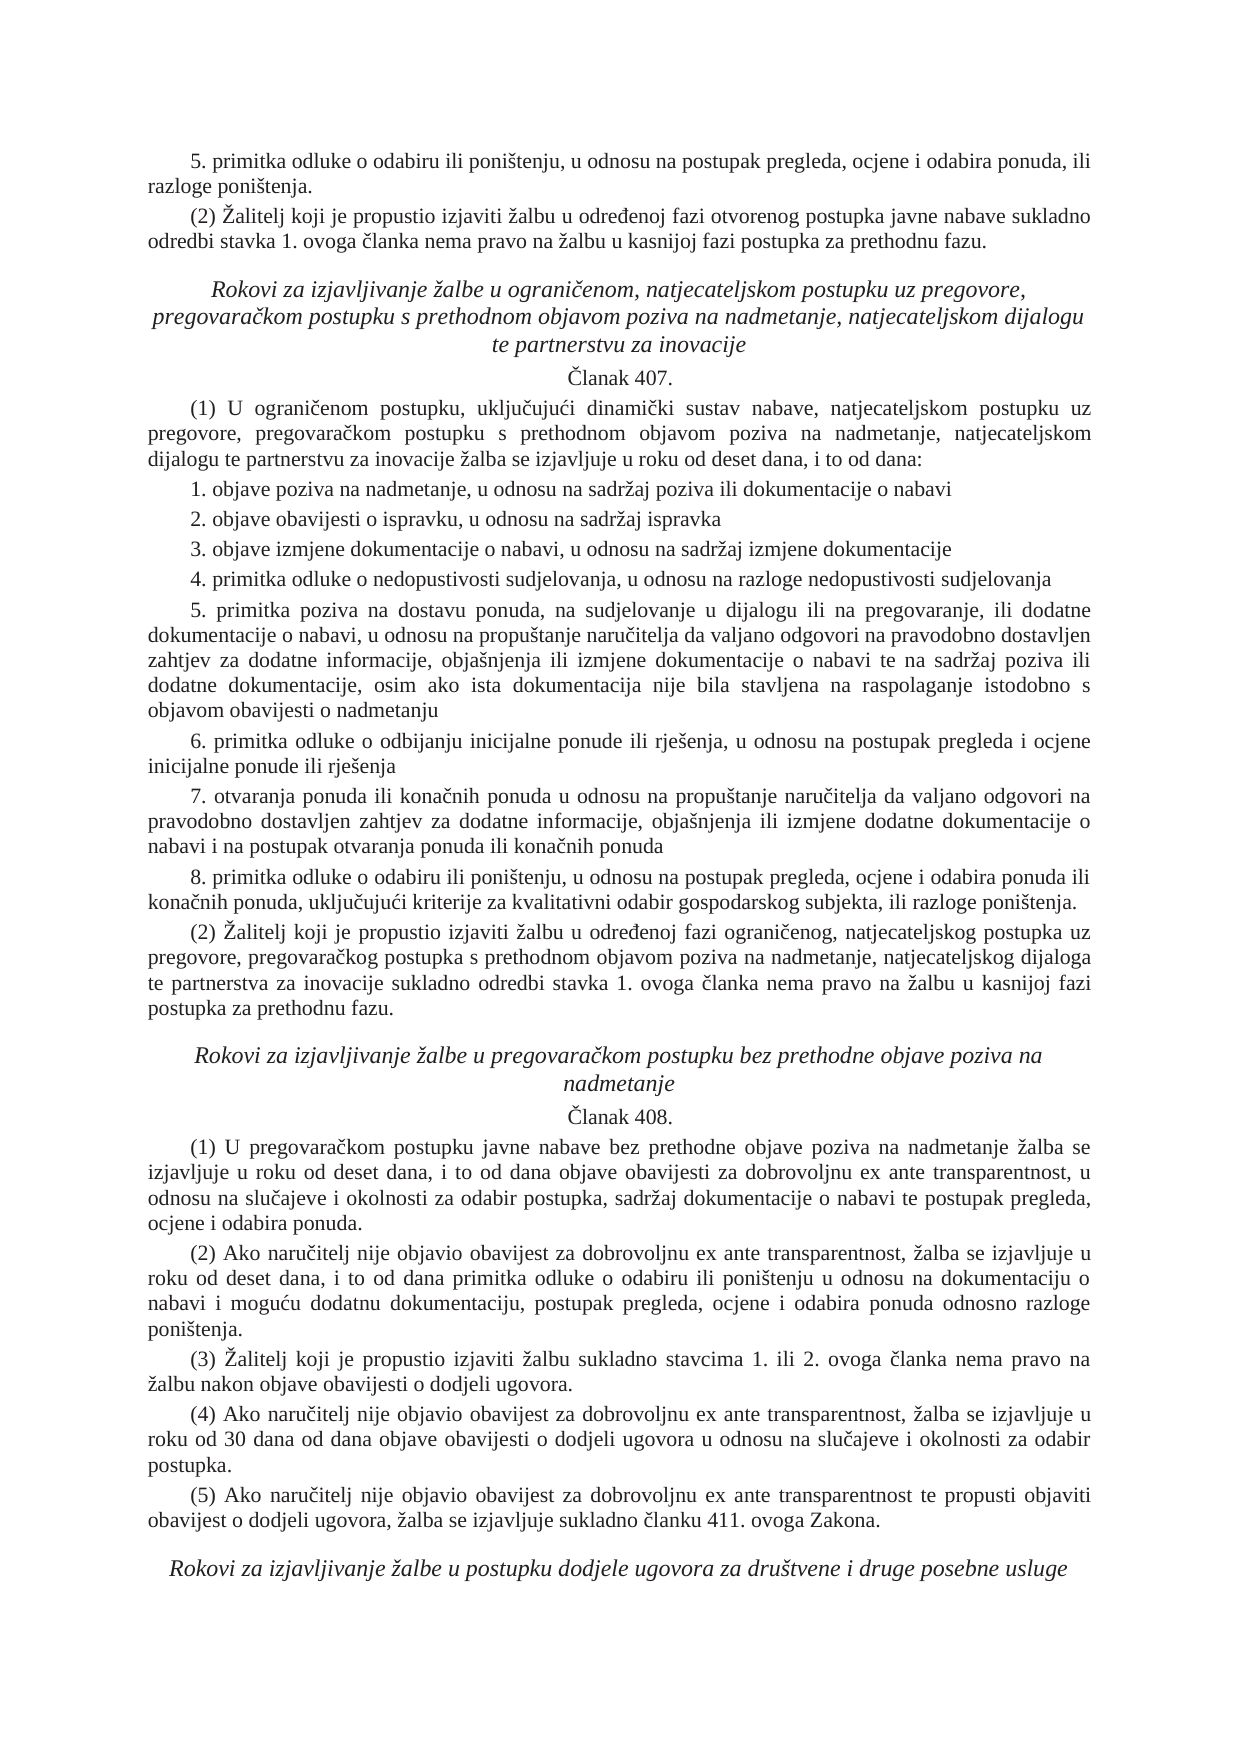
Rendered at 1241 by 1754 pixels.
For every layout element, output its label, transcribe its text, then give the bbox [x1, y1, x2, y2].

text 2. objave obavijesti o ispravku, u odnosu na sadržaj ispravka [148, 506, 1093, 531]
text Rokovi za izjavljivanje žalbe u ograničenom, natjecateljskom postupku uz pregovore, pregovaračkom postupku s prethodnom objavom poziva na nadmetanje, natjecateljskom dijalogu te partnerstvu za inovacije [148, 275, 1093, 357]
text 1. objave poziva na nadmetanje, u odnosu na sadržaj poziva ili dokumentacije o nabavi [148, 476, 1093, 501]
text (2) Žalitelj koji je propustio izjaviti žalbu u određenoj fazi ograničenog, natjecateljskog postupka uz pregovore, pregovaračkog postupka s prethodnom objavom poziva na nadmetanje, natjecateljskog dijaloga te partnerstva za inovacije sukladno odredbi stavka 1. ovoga članka nema pravo na žalbu u kasnijoj fazi postupka za prethodnu fazu. [148, 919, 1093, 1020]
text Rokovi za izjavljivanje žalbe u postupku dodjele ugovora za društvene i druge posebne usluge [148, 1553, 1093, 1581]
text (1) U ograničenom postupku, uključujući dinamički sustav nabave, natjecateljskom postupku uz pregovore, pregovaračkom postupku s prethodnom objavom poziva na nadmetanje, natjecateljskom dijalogu te partnerstvu za inovacije žalba se izjavljuje u roku od deset dana, i to od dana: [148, 395, 1093, 471]
text (1) U pregovaračkom postupku javne nabave bez prethodne objave poziva na nadmetanje žalba se izjavljuje u roku od deset dana, i to od dana objave obavijesti za dobrovoljnu ex ante transparentnost, u odnosu na slučajeve i okolnosti za odabir postupka, sadržaj dokumentacije o nabavi te postupak pregleda, ocjene i odabira ponuda. [148, 1134, 1093, 1235]
text 7. otvaranja ponuda ili konačnih ponuda u odnosu na propuštanje naručitelja da valjano odgovori na pravodobno dostavljen zahtjev za dodatne informacije, objašnjenja ili izmjene dodatne dokumentacije o nabavi i na postupak otvaranja ponuda ili konačnih ponuda [148, 783, 1093, 859]
text 4. primitka odluke o nedopustivosti sudjelovanja, u odnosu na razloge nedopustivosti sudjelovanja [148, 566, 1093, 592]
text (3) Žalitelj koji je propustio izjaviti žalbu sukladno stavcima 1. ili 2. ovoga članka nema pravo na žalbu nakon objave obavijesti o dodjeli ugovora. [148, 1346, 1093, 1396]
text Rokovi za izjavljivanje žalbe u pregovaračkom postupku bez prethodne objave poziva na nadmetanje [148, 1041, 1093, 1096]
text (5) Ako naručitelj nije objavio obavijest za dobrovoljnu ex ante transparentnost te propusti objaviti obavijest o dodjeli ugovora, žalba se izjavljuje sukladno članku 411. ovoga Zakona. [148, 1482, 1093, 1532]
text (2) Ako naručitelj nije objavio obavijest za dobrovoljnu ex ante transparentnost, žalba se izjavljuje u roku od deset dana, i to od dana primitka odluke o odabiru ili poništenju u odnosu na dokumentaciju o nabavi i moguću dodatnu dokumentaciju, postupak pregleda, ocjene i odabira ponuda odnosno razloge poništenja. [148, 1240, 1093, 1341]
text Članak 408. [148, 1104, 1093, 1129]
text (2) Žalitelj koji je propustio izjaviti žalbu u određenoj fazi otvorenog postupka javne nabave sukladno odredbi stavka 1. ovoga članka nema pravo na žalbu u kasnijoj fazi postupka za prethodnu fazu. [148, 203, 1093, 253]
text Članak 407. [148, 365, 1093, 390]
text 6. primitka odluke o odbijanju inicijalne ponude ili rješenja, u odnosu na postupak pregleda i ocjene inicijalne ponude ili rješenja [148, 728, 1093, 778]
text (4) Ako naručitelj nije objavio obavijest za dobrovoljnu ex ante transparentnost, žalba se izjavljuje u roku od 30 dana od dana objave obavijesti o dodjeli ugovora u odnosu na slučajeve i okolnosti za odabir postupka. [148, 1401, 1093, 1477]
text 3. objave izmjene dokumentacije o nabavi, u odnosu na sadržaj izmjene dokumentacije [148, 536, 1093, 561]
text 8. primitka odluke o odabiru ili poništenju, u odnosu na postupak pregleda, ocjene i odabira ponuda ili konačnih ponuda, uključujući kriterije za kvalitativni odabir gospodarskog subjekta, ili razloge poništenja. [148, 864, 1093, 914]
text 5. primitka poziva na dostavu ponuda, na sudjelovanje u dijalogu ili na pregovaranje, ili dodatne dokumentacije o nabavi, u odnosu na propuštanje naručitelja da valjano odgovori na pravodobno dostavljen zahtjev za dodatne informacije, objašnjenja ili izmjene dokumentacije o nabavi te na sadržaj poziva ili dodatne dokumentacije, osim ako ista dokumentacija nije bila stavljena na raspolaganje istodobno s objavom obavijesti o nadmetanju [148, 597, 1093, 723]
text 5. primitka odluke o odabiru ili poništenju, u odnosu na postupak pregleda, ocjene i odabira ponuda, ili razloge poništenja. [148, 148, 1093, 198]
